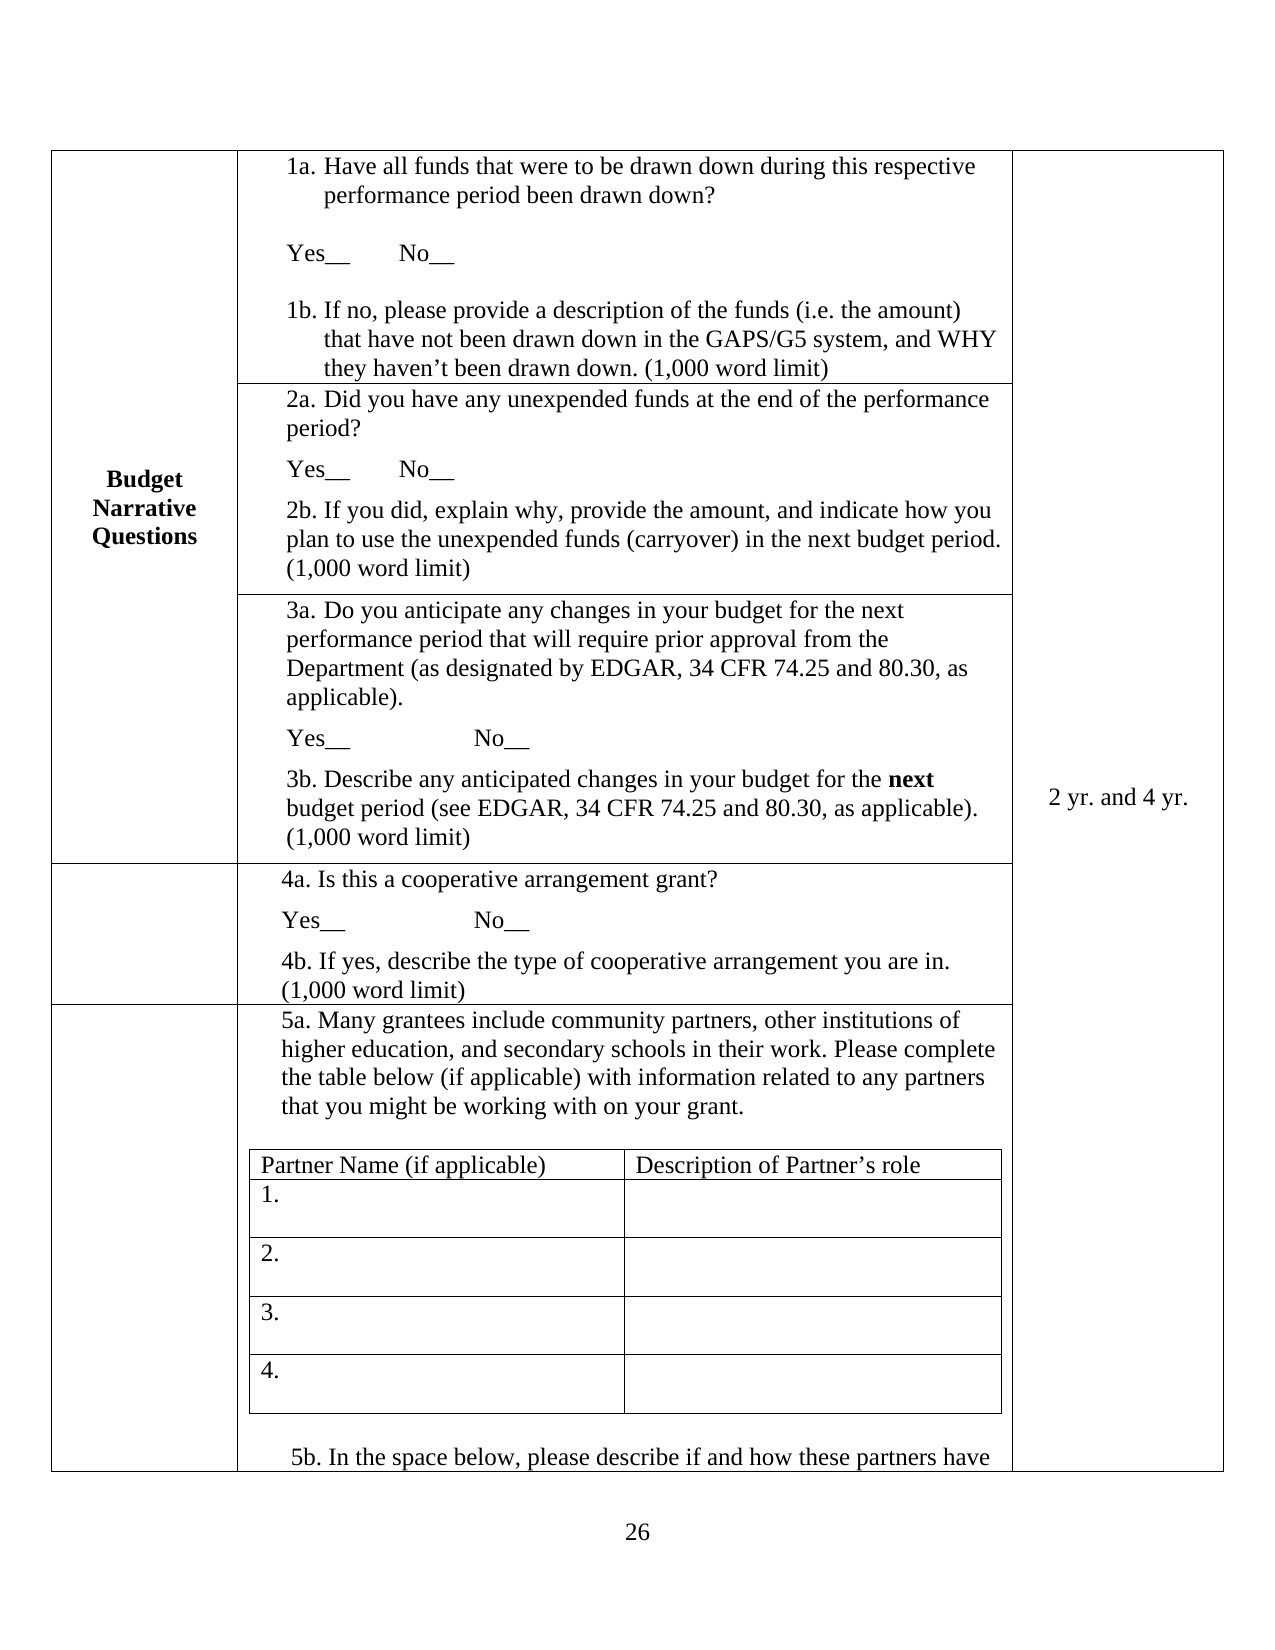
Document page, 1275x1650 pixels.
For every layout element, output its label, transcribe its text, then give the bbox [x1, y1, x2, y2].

table_cell Budget Narrative Questions [52, 151, 237, 863]
table_cell 2a. Did you have any unexpended funds at the end of the performance period? Yes__ No__ 2b. If you did, explain why, provide the amount, and indicate how you plan to use the unexpended funds (carryover) in the next budget period. (1,000 word limit) [238, 384, 1012, 594]
table_cell [52, 1005, 237, 1471]
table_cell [238, 1005, 1012, 1471]
table_cell 1a. Have all funds that were to be drawn down during this respective performance period been drawn down? Yes__ No__ 1b. If no, please provide a description of the funds (i.e. the amount) that have not been drawn down in the GAPS/G5 system, and WHY they haven’t been drawn down. (1,000 word limit) [238, 151, 1012, 383]
table_cell 3a. Do you anticipate any changes in your budget for the next performance period that will require prior approval from the Department (as designated by EDGAR, 34 CFR 74.25 and 80.30, as applicable). Yes__ No__ 3b. Describe any anticipated changes in your budget for the next budget period (see EDGAR, 34 CFR 74.25 and 80.30, as applicable). (1,000 word limit) [238, 595, 1012, 863]
table_cell [52, 864, 237, 1004]
table_cell 2 yr. and 4 yr. [1013, 151, 1223, 1471]
table_cell 4a. Is this a cooperative arrangement grant? Yes__ No__ 4b. If yes, describe the type of cooperative arrangement you are in. (1,000 word limit) [238, 864, 1012, 1004]
